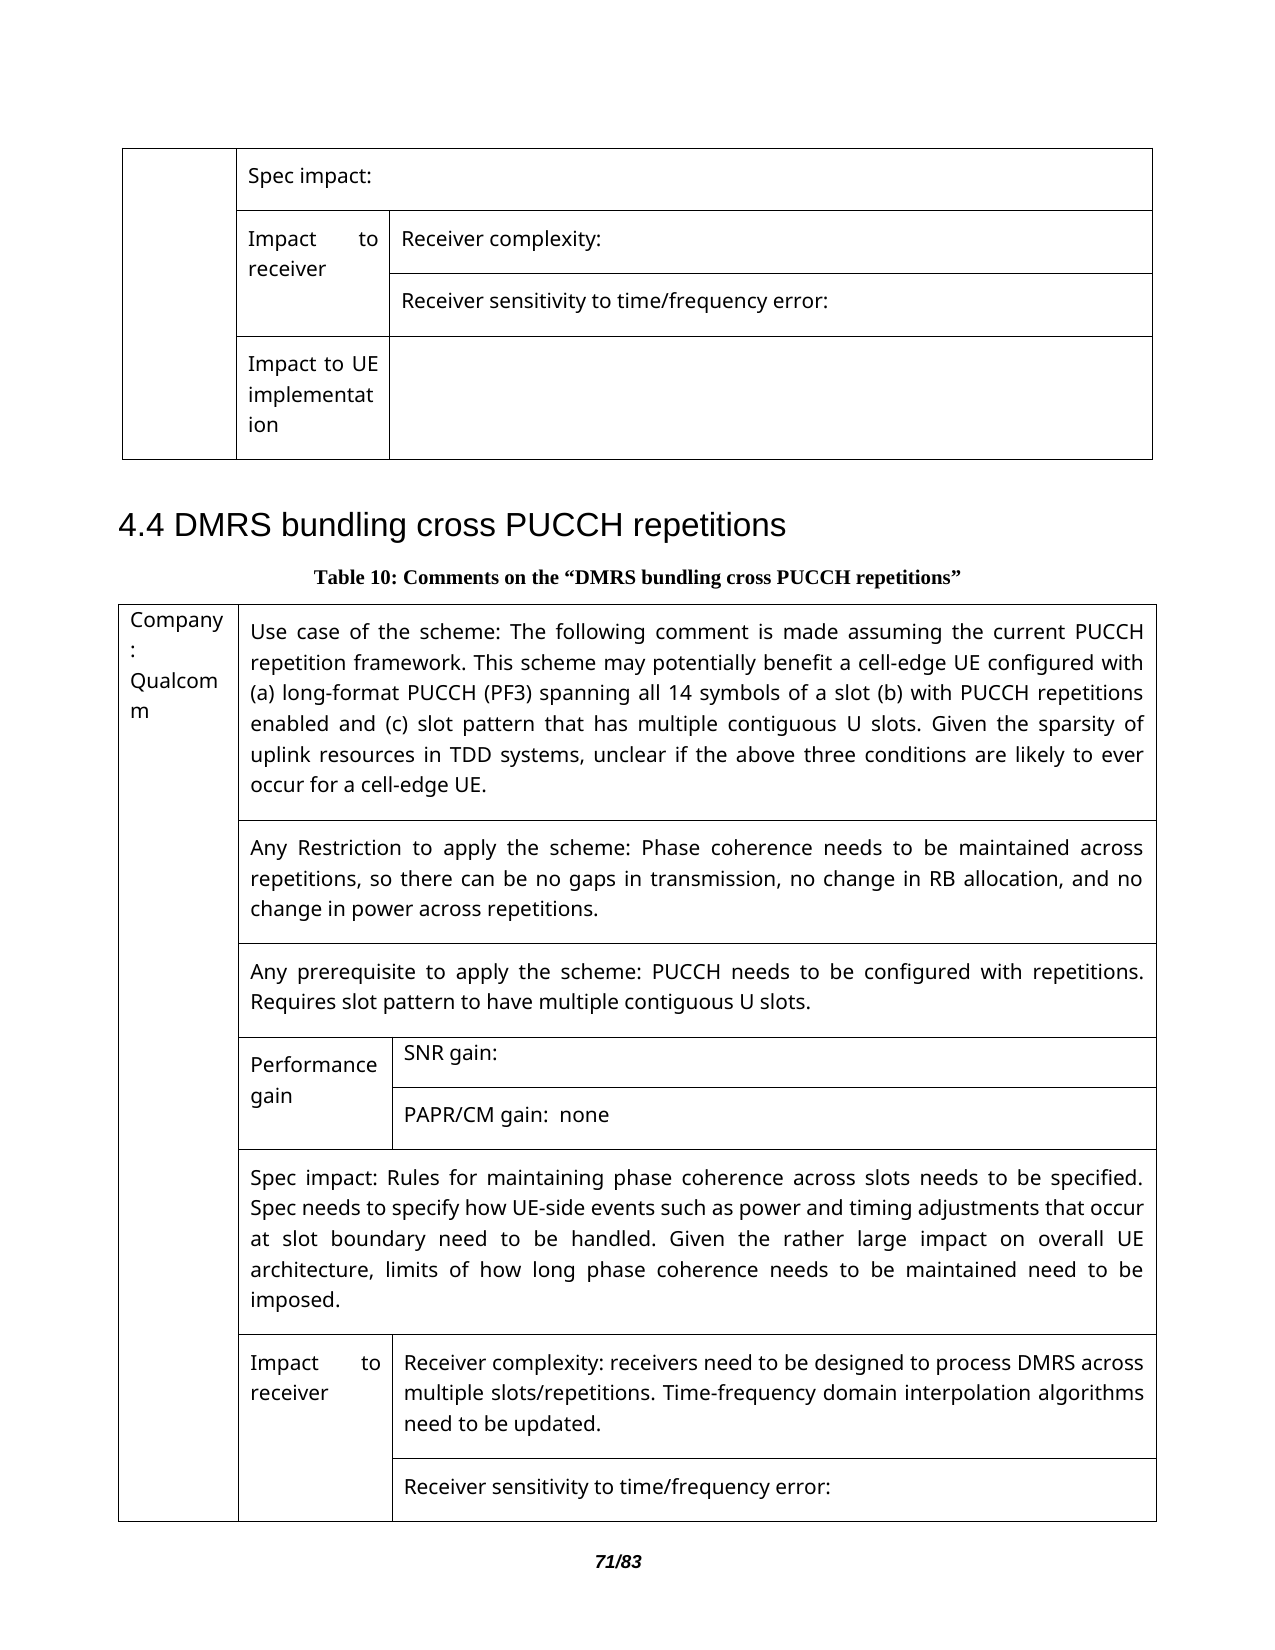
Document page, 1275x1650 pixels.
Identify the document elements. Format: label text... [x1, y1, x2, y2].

table_cell Any Restriction to apply the scheme: Phase coherence needs to be maintained across repetitions, so there can be no gaps in transmission, no change in RB allocation, and no change in power across repetitions. [239, 821, 1156, 943]
table_cell Any prerequisite to apply the scheme: PUCCH needs to be configured with repetitions. Requires slot pattern to have multiple contiguous U slots. [239, 944, 1156, 1037]
text Table 10: Comments on the “DMRS bundling cross PUCCH repetitions” [118, 565, 1157, 589]
table_cell Receiver complexity: receivers need to be designed to process DMRS across multiple slots/repetitions. Time-frequency domain interpolation algorithms need to be updated. [393, 1335, 1156, 1458]
table_cell Impact to UE implementation [237, 337, 389, 459]
subtitle 4.4 DMRS bundling cross PUCCH repetitions [118, 505, 1157, 543]
table_cell PAPR/CM gain: none [393, 1088, 1156, 1149]
table_cell SNR gain: [393, 1038, 1156, 1087]
table_cell [390, 337, 1152, 459]
table_cell Impact to receiver [239, 1335, 392, 1521]
table_cell Performance gain [239, 1038, 392, 1149]
table_cell Spec impact: Rules for maintaining phase coherence across slots needs to be specified. Spec needs to specify how UE-side events such as power and timing adjustments that occur at slot boundary need to be handled. Given the rather large impact on overall UE architecture, limits of how long phase coherence needs to be maintained need to be imposed. [239, 1150, 1156, 1334]
table_cell Receiver sensitivity to time/frequency error: [393, 1459, 1156, 1521]
table_header Use case of the scheme: The following comment is made assuming the current PUCCH repetition framework. This scheme may potentially benefit a cell-edge UE configured with (a) long-format PUCCH (PF3) spanning all 14 symbols of a slot (b) with PUCCH repetitions enabled and (c) slot pattern that has multiple contiguous U slots. Given the sparsity of uplink resources in TDD systems, unclear if the above three conditions are likely to ever occur for a cell-edge UE. [239, 605, 1156, 819]
table_header Company: Qualcomm [119, 605, 238, 1521]
table_cell Impact to receiver [237, 211, 389, 336]
table_cell Receiver sensitivity to time/frequency error: [390, 274, 1152, 336]
table_cell Receiver complexity: [390, 211, 1152, 273]
table_cell Spec impact: [237, 149, 1152, 210]
